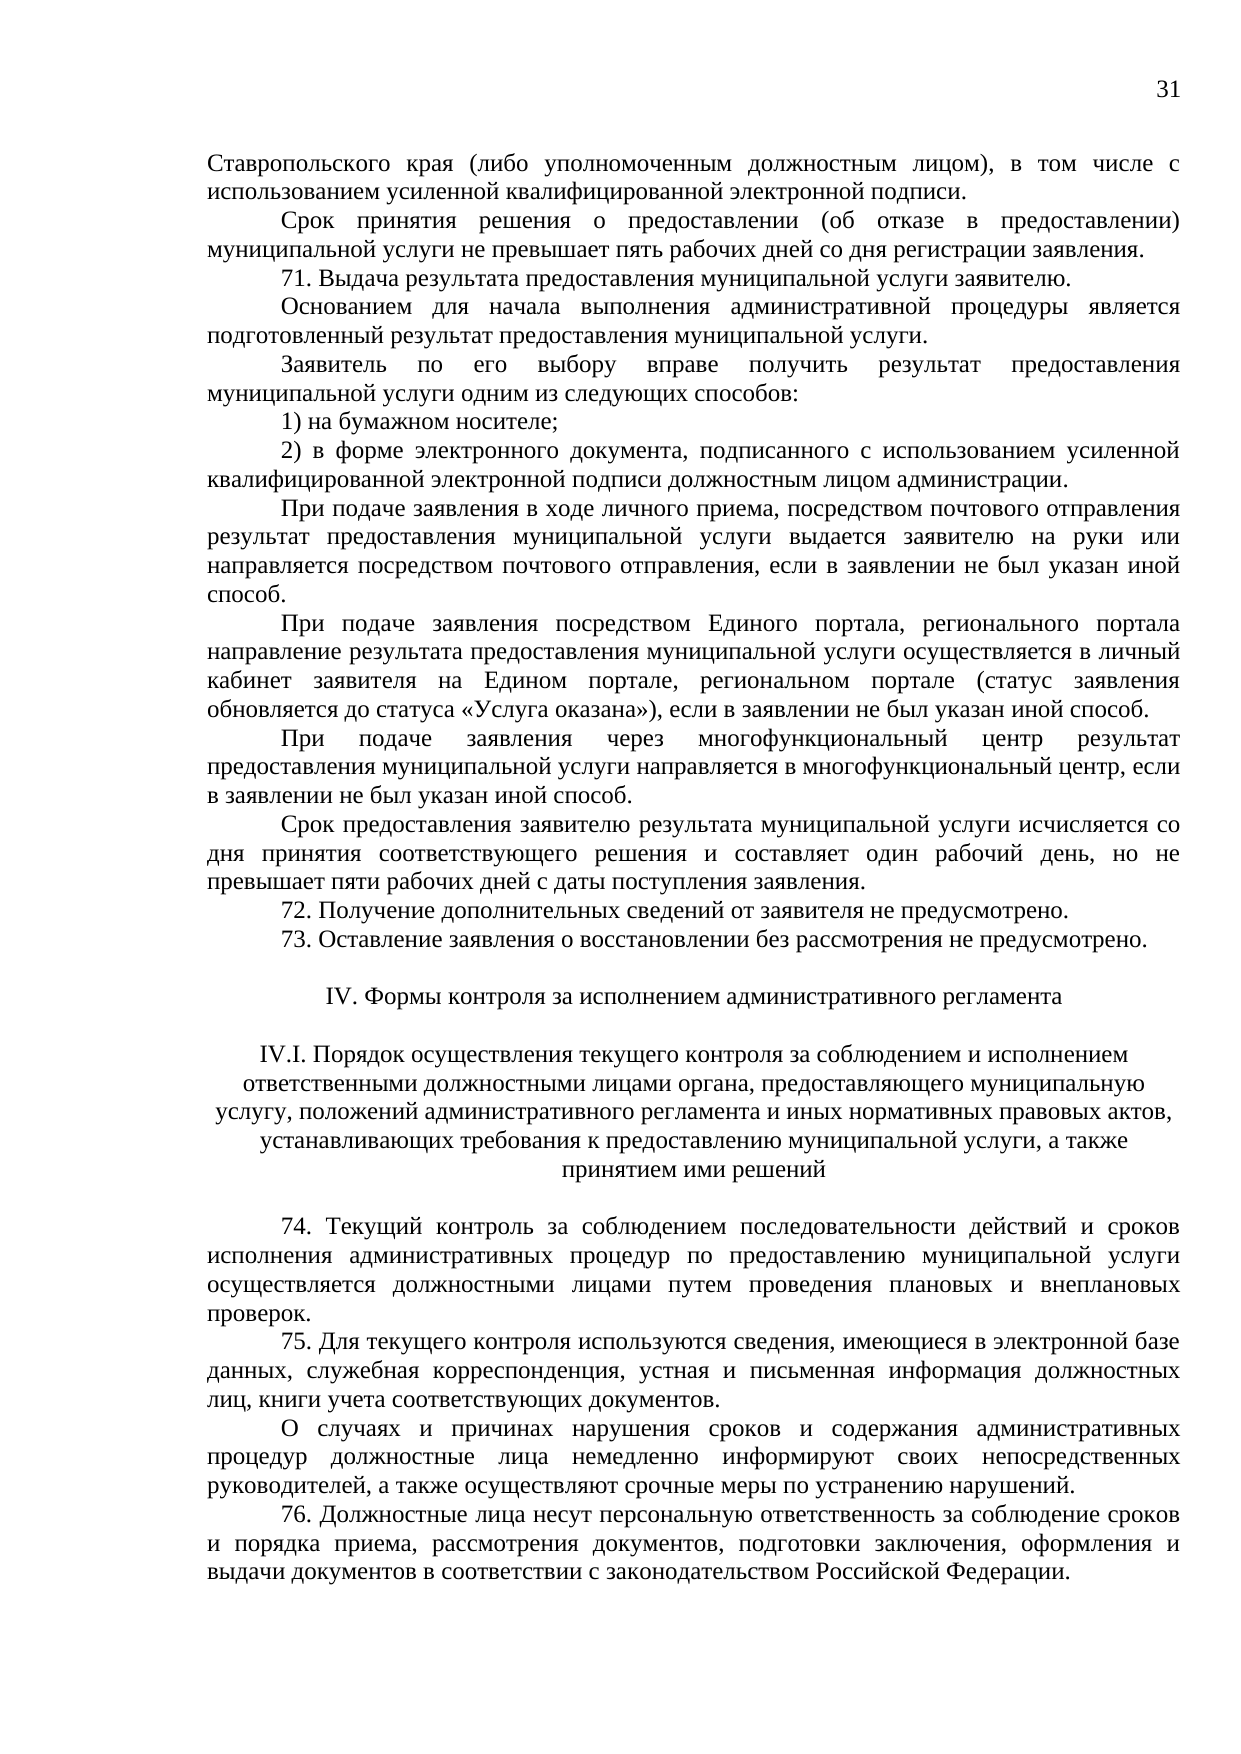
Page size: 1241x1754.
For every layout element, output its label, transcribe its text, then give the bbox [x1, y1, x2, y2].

text 73. Оставление заявления о восстановлении без рассмотрения не предусмотрено. [207, 924, 1181, 953]
text Срок принятия решения о предоставлении (об отказе в предоставлении) муниципальной услуги не превышает пять рабочих дней со дня регистрации заявления. [207, 205, 1181, 263]
title IV. Формы контроля за исполнением административного регламента [207, 981, 1181, 1010]
text 76. Должностные лица несут персональную ответственность за соблюдение сроков и порядка приема, рассмотрения документов, подготовки заключения, оформления и выдачи документов в соответствии с законодательством Российской Федерации. [207, 1499, 1181, 1585]
text 1) на бумажном носителе; [207, 406, 1181, 435]
text 2) в форме электронного документа, подписанного с использованием усиленной квалифицированной электронной подписи должностным лицом администрации. [207, 435, 1181, 493]
text О случаях и причинах нарушения сроков и содержания административных процедур должностные лица немедленно информируют своих непосредственных руководителей, а также осуществляют срочные меры по устранению нарушений. [207, 1413, 1181, 1499]
text 71. Выдача результата предоставления муниципальной услуги заявителю. [207, 263, 1181, 291]
text При подаче заявления через многофункциональный центр результат предоставления муниципальной услуги направляется в многофункциональный центр, если в заявлении не был указан иной способ. [207, 723, 1181, 809]
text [207, 148, 1181, 205]
text Заявитель по его выбору вправе получить результат предоставления муниципальной услуги одним из следующих способов: [207, 349, 1181, 406]
text Основанием для начала выполнения административной процедуры является подготовленный результат предоставления муниципальной услуги. [207, 291, 1181, 349]
text 74. Текущий контроль за соблюдением последовательности действий и сроков исполнения административных процедур по предоставлению муниципальной услуги осуществляется должностными лицами путем проведения плановых и внеплановых проверок. [207, 1211, 1181, 1326]
text При подаче заявления в ходе личного приема, посредством почтового отправления результат предоставления муниципальной услуги выдается заявителю на руки или направляется посредством почтового отправления, если в заявлении не был указан иной способ. [207, 493, 1181, 608]
title IV.I. Порядок осуществления текущего контроля за соблюдением и исполнением ответственными должностными лицами органа, предоставляющего муниципальную услугу, положений административного регламента и иных нормативных правовых актов, устанавливающих требования к предоставлению муниципальной услуги, а также принятием ими решений [207, 1039, 1181, 1183]
text 72. Получение дополнительных сведений от заявителя не предусмотрено. [207, 895, 1181, 924]
text Срок предоставления заявителю результата муниципальной услуги исчисляется со дня принятия соответствующего решения и составляет один рабочий день, но не превышает пяти рабочих дней с даты поступления заявления. [207, 809, 1181, 895]
text При подаче заявления посредством Единого портала, регионального портала направление результата предоставления муниципальной услуги осуществляется в личный кабинет заявителя на Едином портале, региональном портале (статус заявления обновляется до статуса «Услуга оказана»), если в заявлении не был указан иной способ. [207, 608, 1181, 723]
text 75. Для текущего контроля используются сведения, имеющиеся в электронной базе данных, служебная корреспонденция, устная и письменная информация должностных лиц, книги учета соответствующих документов. [207, 1326, 1181, 1413]
